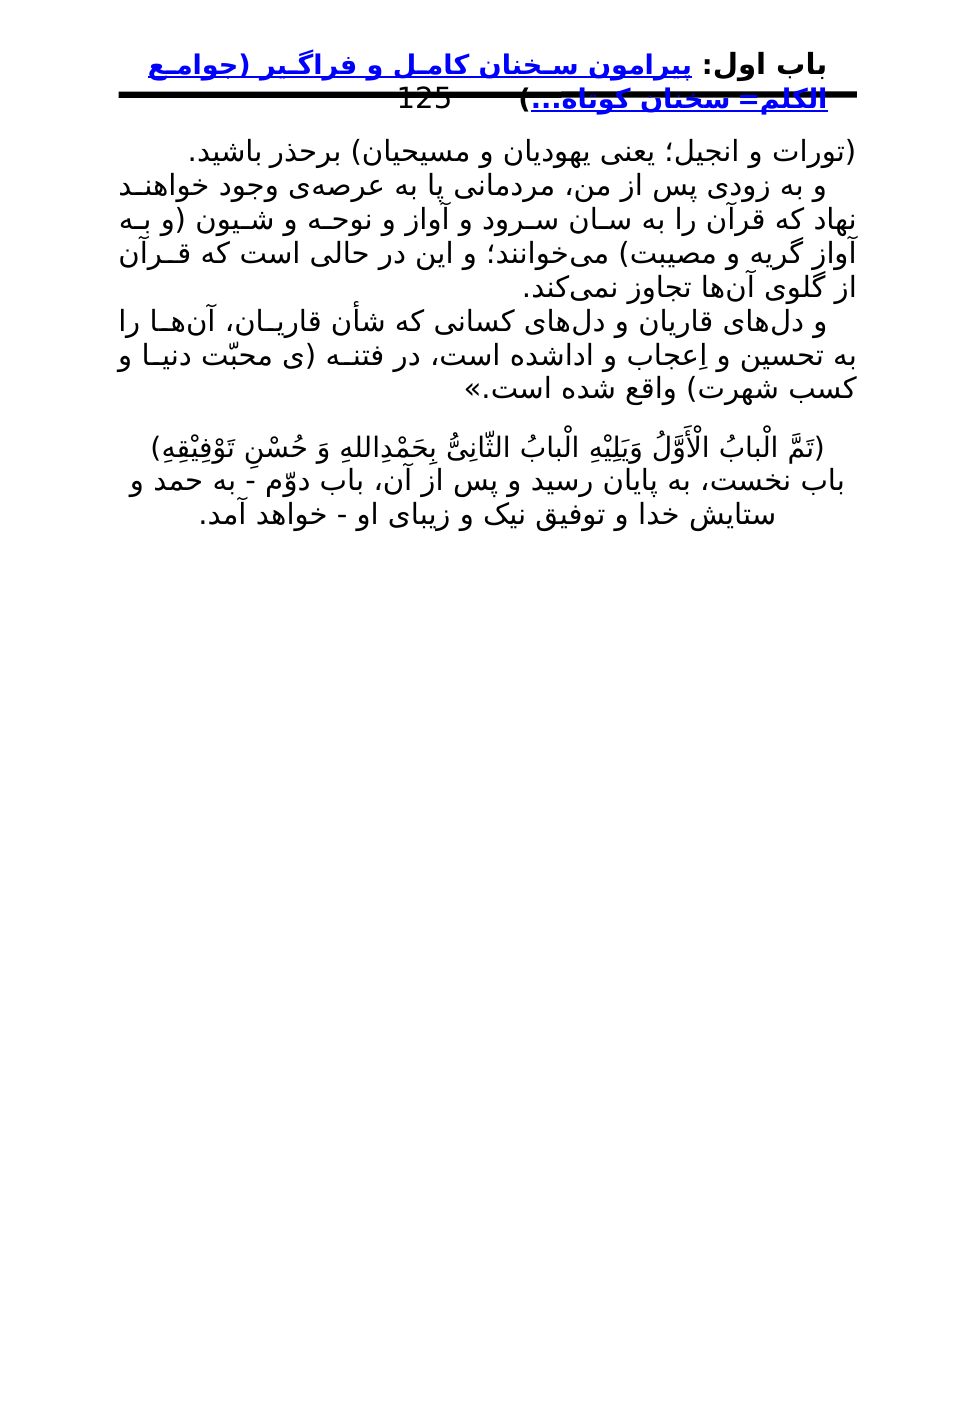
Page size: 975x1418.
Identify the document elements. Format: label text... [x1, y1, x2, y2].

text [118, 134, 857, 168]
text (تَمَّ الْبابُ الْأَوَّلُ وَیَلِیْهِ الْبابُ الثّانِیُّ بِحَمْدِاللهِ وَ حُسْنِ تَوْفِیْقِهِ) [118, 431, 857, 463]
text و دل‌های قاریان و دل‌های کسانی که شأن قاریان، آن‌ها را به تحسین و اِعجاب و اداشده است، در فتنه (ی محبّت دنیا و کسب شهرت) واقع شده است.» [118, 304, 857, 406]
text باب نخست، به پایان رسید و پس از آن، باب دوّم - به حمد و ستایش خدا و توفیق نیک و زیبای او - خواهد آمد. [118, 463, 857, 531]
text و به زودی پس از من، مردمانی پا به عرصه‌ی وجود خواهند نهاد که قرآن را به سان سرود و آواز و نوحه و شیون (و به آواز گریه و مصیبت) می‌خوانند؛ و این در حالی است که قرآن از گلوی آن‌ها تجاوز نمی‌کند. [118, 168, 857, 304]
